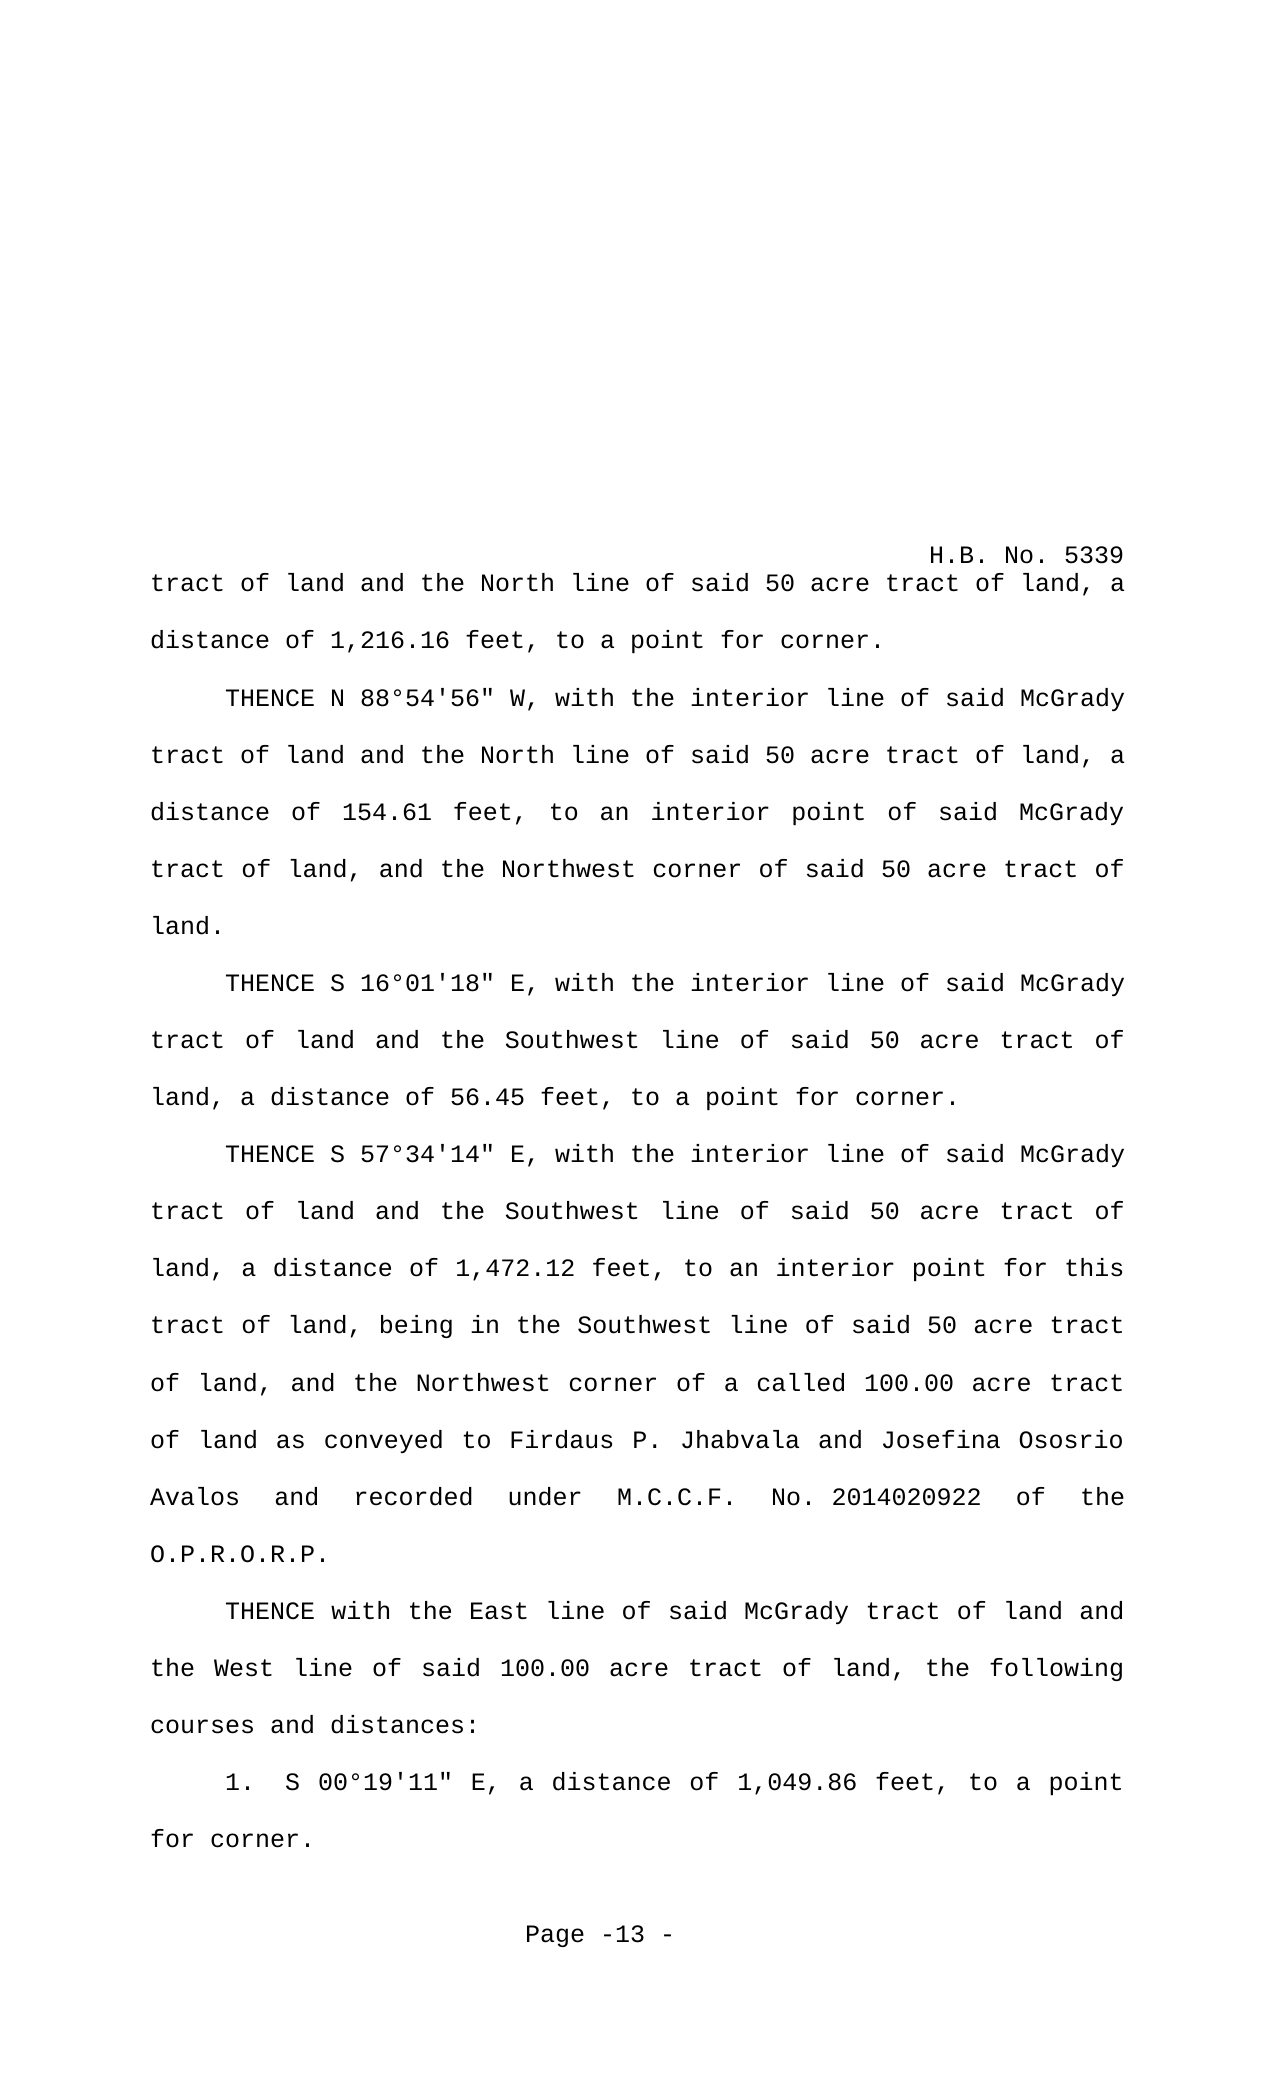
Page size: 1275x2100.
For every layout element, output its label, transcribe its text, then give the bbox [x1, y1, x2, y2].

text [150, 571, 1125, 656]
text THENCE with the East line of said McGrady tract of land and the West line of said 100.00 acre tract of land, the following courses and distances: [150, 1598, 1125, 1741]
text 1. S 00°19'11" E, a distance of 1,049.86 feet, to a point for corner. [150, 1769, 1125, 1855]
text THENCE S 16°01'18" E, with the interior line of said McGrady tract of land and the Southwest line of said 50 acre tract of land, a distance of 56.45 feet, to a point for corner. [150, 970, 1125, 1113]
text THENCE S 57°34'14" E, with the interior line of said McGrady tract of land and the Southwest line of said 50 acre tract of land, a distance of 1,472.12 feet, to an interior point for this tract of land, being in the Southwest line of said 50 acre tract of land, and the Northwest corner of a called 100.00 acre tract of land as conveyed to Firdaus P. Jhabvala and Josefina Ososrio Avalos and recorded under M.C.C.F. No. 2014020922 of the O.P.R.O.R.P. [150, 1142, 1125, 1570]
text THENCE N 88°54'56" W, with the interior line of said McGrady tract of land and the North line of said 50 acre tract of land, a distance of 154.61 feet, to an interior point of said McGrady tract of land, and the Northwest corner of said 50 acre tract of land. [150, 685, 1125, 942]
